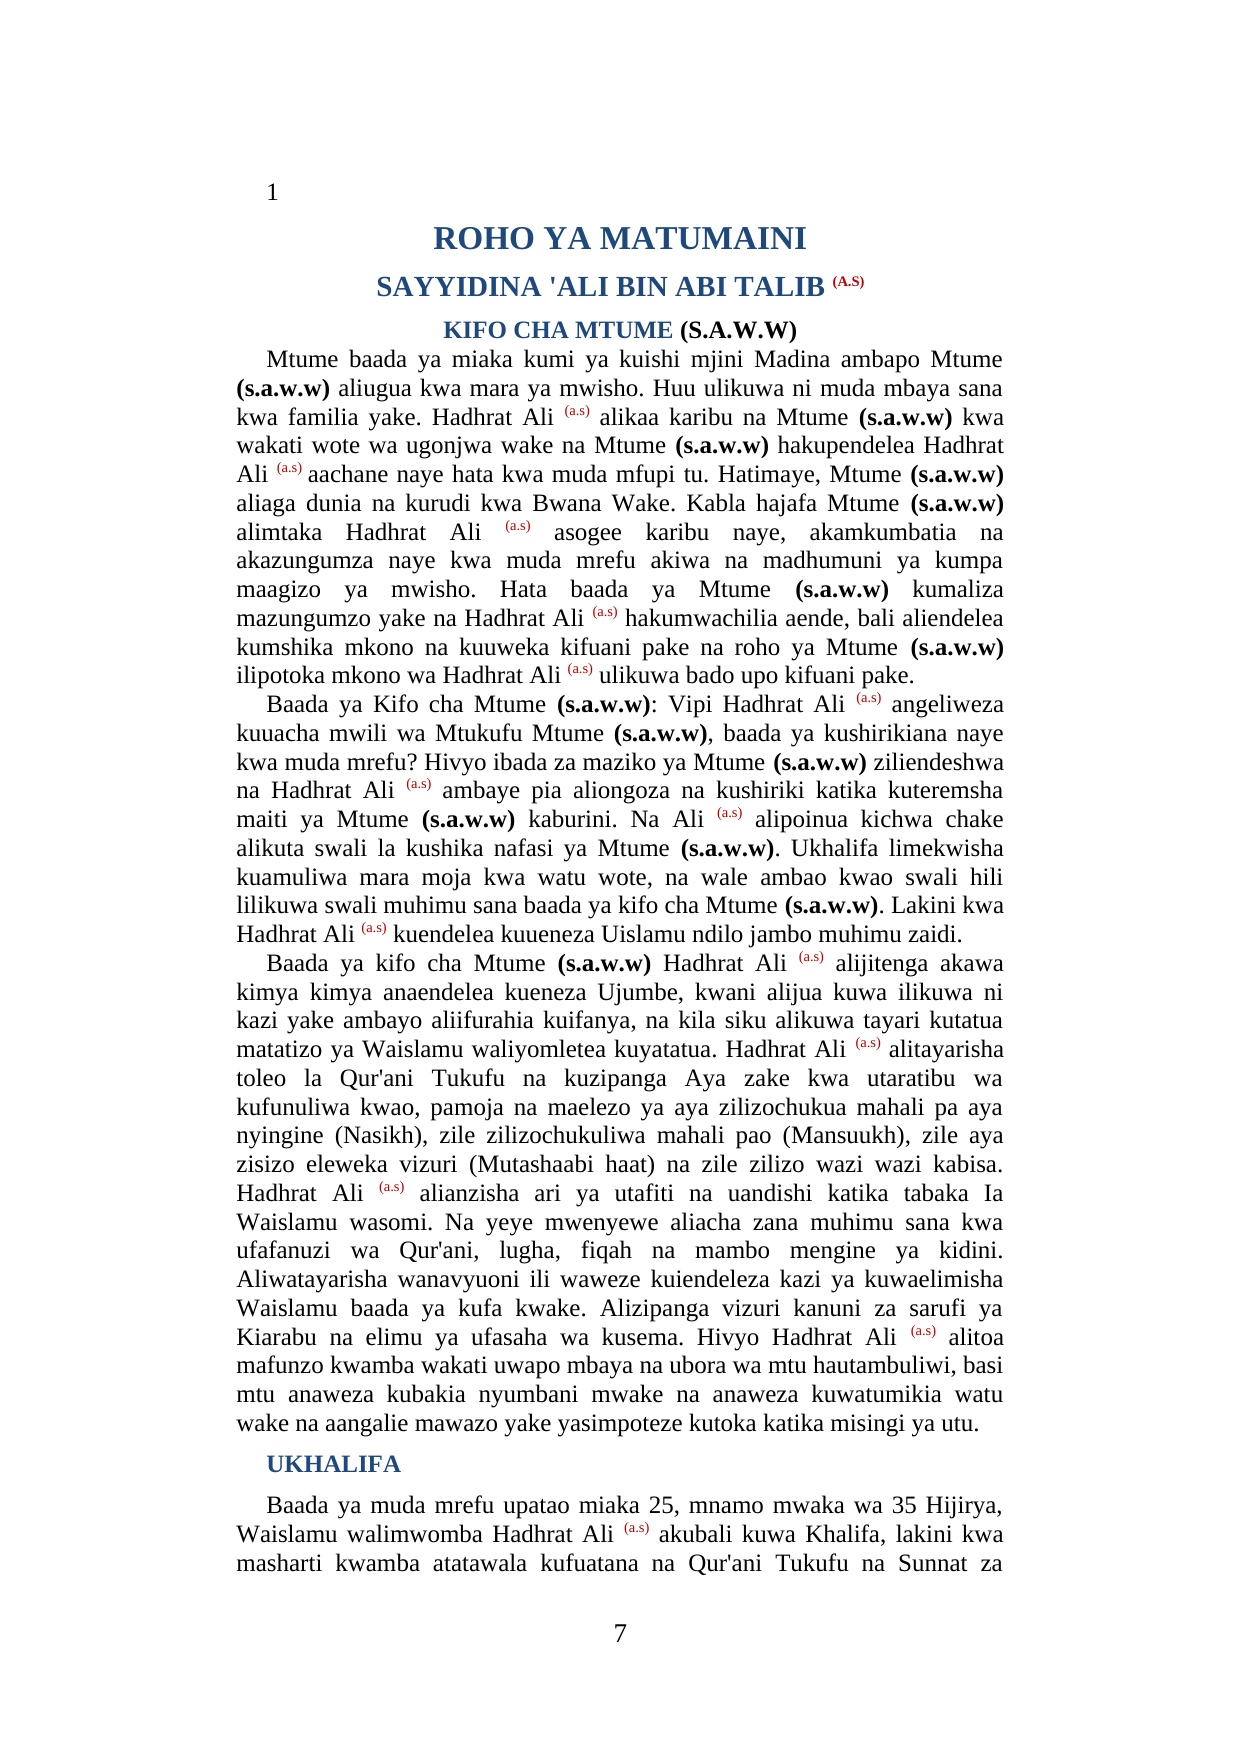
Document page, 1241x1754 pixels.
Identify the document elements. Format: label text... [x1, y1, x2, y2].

text Baada ya Kifo cha Mtume (s.a.w.w): Vipi Hadhrat Ali (a.s) angeliweza kuuacha mwili wa Mtukufu Mtume (s.a.w.w), baada ya kushirikiana naye kwa muda mrefu? Hivyo ibada za maziko ya Mtume (s.a.w.w) ziliendeshwa na Hadhrat Ali (a.s) ambaye pia aliongoza na kushiriki katika kuteremsha maiti ya Mtume (s.a.w.w) kaburini. Na Ali (a.s) alipoinua kichwa chake alikuta swali la kushika nafasi ya Mtume (s.a.w.w). Ukhalifa limekwisha kuamuliwa mara moja kwa watu wote, na wale ambao kwao swali hili lilikuwa swali muhimu sana baada ya kifo cha Mtume (s.a.w.w). Lakini kwa Hadhrat Ali (a.s) kuendelea kuueneza Uislamu ndilo jambo muhimu zaidi. [236, 689, 1004, 948]
text Baada ya kifo cha Mtume (s.a.w.w) Hadhrat Ali (a.s) alijitenga akawa kimya kimya anaendelea kueneza Ujumbe, kwani alijua kuwa ilikuwa ni kazi yake ambayo aliifurahia kuifanya, na kila siku alikuwa tayari kutatua matatizo ya Waislamu waliyomletea kuyatatua. Hadhrat Ali (a.s) alitayarisha toleo la Qur'ani Tukufu na kuzipanga Aya zake kwa utaratibu wa kufunuliwa kwao, pamoja na maelezo ya aya zilizochukua mahali pa aya nyingine (Nasikh), zile zilizochukuliwa mahali pao (Mansuukh), zile aya zisizo eleweka vizuri (Mutashaabi haat) na zile zilizo wazi wazi kabisa. Hadhrat Ali (a.s) alianzisha ari ya utafiti na uandishi katika tabaka Ia Waislamu wasomi. Na yeye mwenyewe aliacha zana muhimu sana kwa ufafanuzi wa Qur'ani, lugha, fiqah na mambo mengine ya kidini. Aliwatayarisha wanavyuoni ili waweze kuiendeleza kazi ya kuwaelimisha Waislamu baada ya kufa kwake. Alizipanga vizuri kanuni za sarufi ya Kiarabu na elimu ya ufasaha wa kusema. Hivyo Hadhrat Ali (a.s) alitoa mafunzo kwamba wakati uwapo mbaya na ubora wa mtu hautambuliwi, basi mtu anaweza kubakia nyumbani mwake na anaweza kuwatumikia watu wake na aangalie mawazo yake yasimpoteze kutoka katika misingi ya utu. [236, 948, 1004, 1437]
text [236, 1490, 1004, 1577]
subtitle SAYYIDINA 'ALI BIN ABI TALIB (A.S) [236, 269, 1004, 303]
text 1 [236, 177, 1004, 206]
text Mtume baada ya miaka kumi ya kuishi mjini Madina ambapo Mtume (s.a.w.w) aliugua kwa mara ya mwisho. Huu ulikuwa ni muda mbaya sana kwa familia yake. Hadhrat Ali (a.s) alikaa karibu na Mtume (s.a.w.w) kwa wakati wote wa ugonjwa wake na Mtume (s.a.w.w) hakupendelea Hadhrat Ali (a.s) aachane naye hata kwa muda mfupi tu. Hatimaye, Mtume (s.a.w.w) aliaga dunia na kurudi kwa Bwana Wake. Kabla hajafa Mtume (s.a.w.w) alimtaka Hadhrat Ali (a.s) asogee karibu naye, akamkumbatia na akazungumza naye kwa muda mrefu akiwa na madhumuni ya kumpa maagizo ya mwisho. Hata baada ya Mtume (s.a.w.w) kumaliza mazungumzo yake na Hadhrat Ali (a.s) hakumwachilia aende, bali aliendelea kumshika mkono na kuuweka kifuani pake na roho ya Mtume (s.a.w.w) ilipotoka mkono wa Hadhrat Ali (a.s) ulikuwa bado upo kifuani pake. [236, 344, 1004, 689]
subtitle ROHO YA MATUMAINI [236, 218, 1004, 257]
subtitle KIFO CHA MTUME (S.A.W.W) [236, 315, 1004, 344]
subtitle UKHALIFA [236, 1449, 1004, 1478]
